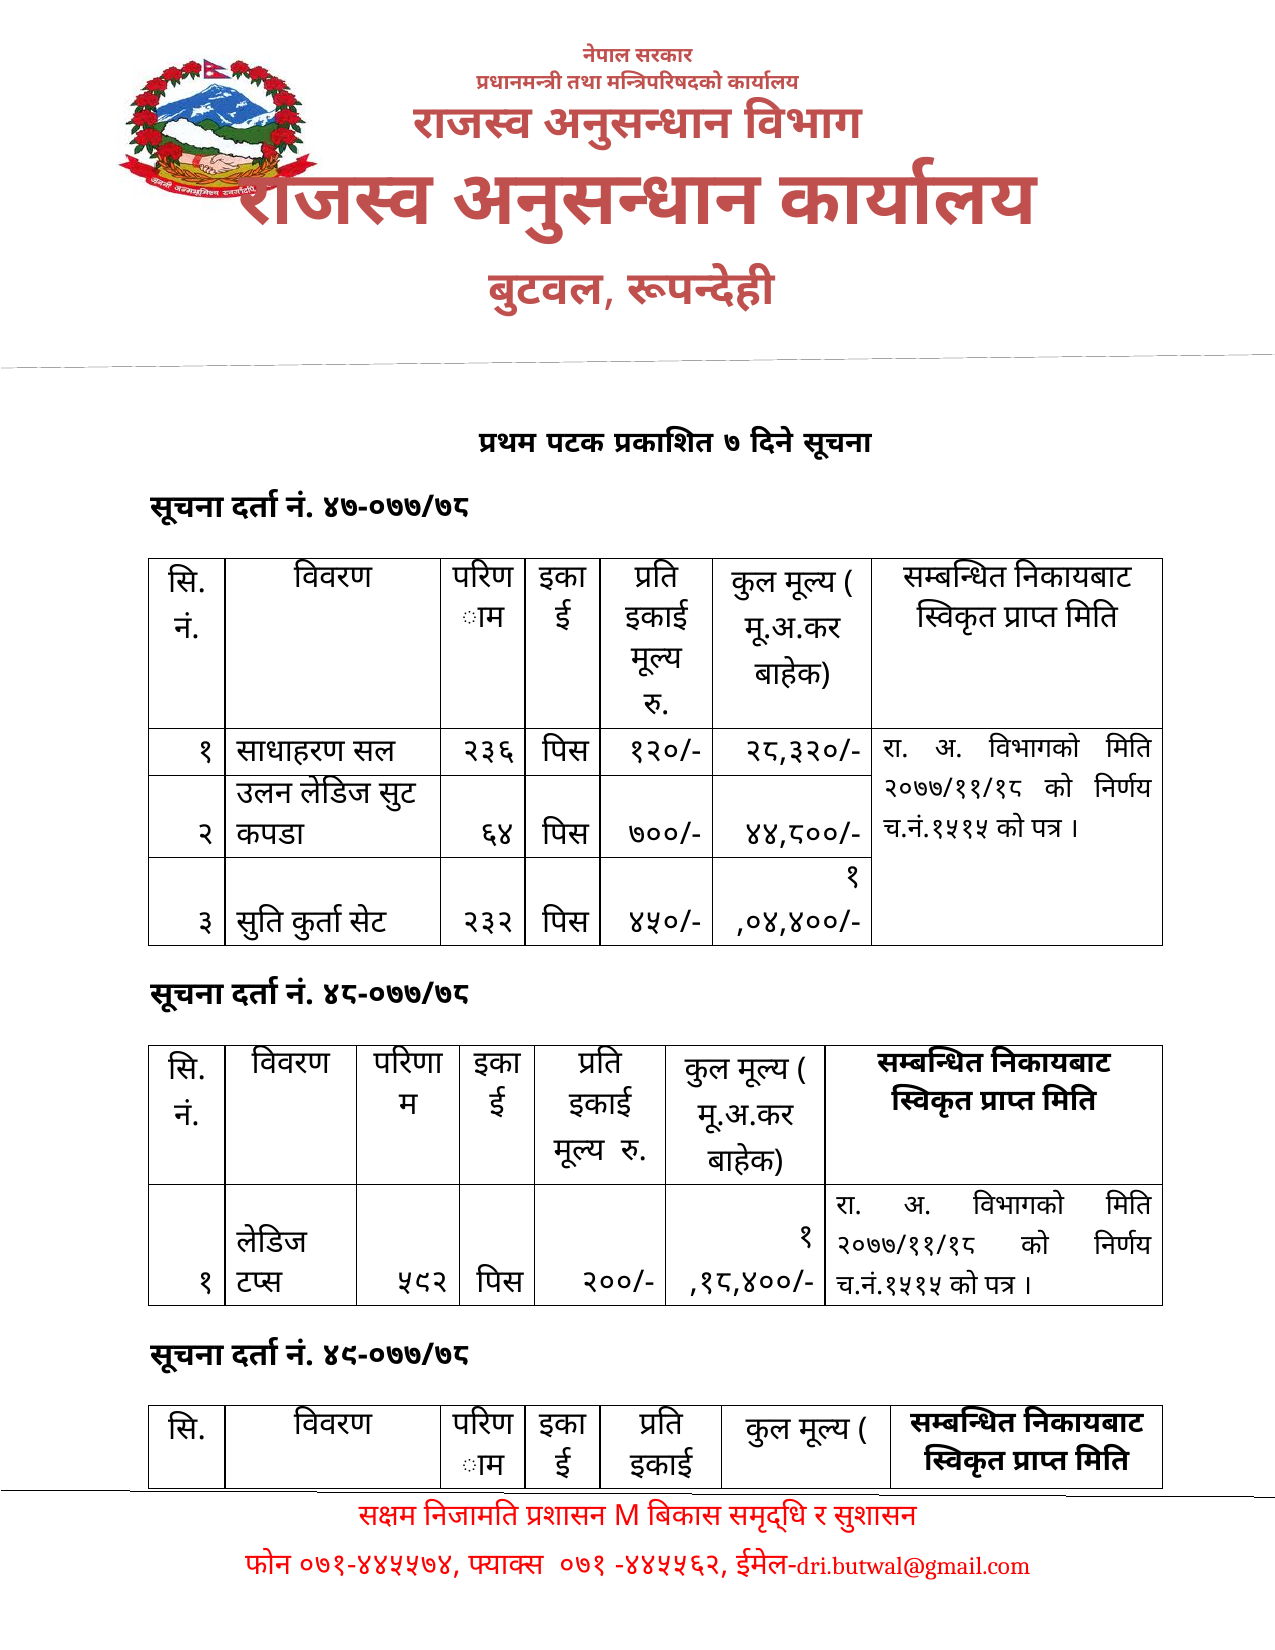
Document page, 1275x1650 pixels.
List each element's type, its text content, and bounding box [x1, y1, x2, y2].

table_header प्रति इकाई मूल्य रु. [601, 559, 712, 727]
table_cell रा. अ. विभागको मिति २०७७/११/१८ को निर्णय च.नं.१५१५ को पत्र । [872, 729, 1162, 945]
table_cell रा. अ. विभागको मिति २०७७/११/१८ को निर्णय च.नं.१५१५ को पत्र । [826, 1185, 1162, 1305]
table_header प्रति इकाई मूल्य रु. [601, 1406, 721, 1488]
table_cell १ [149, 729, 224, 774]
table_header कुल मूल्य ( मू.अ.कर बाहेक) [666, 1046, 824, 1184]
table_header सि. नं. [149, 559, 224, 727]
table_cell ५९२ [357, 1185, 459, 1305]
table_cell २ [149, 776, 224, 857]
table_header सम्बन्धित निकायबाट स्विकृत प्राप्त मिति [872, 559, 1162, 727]
table_header विवरण [226, 559, 440, 727]
table_header प्रति इकाई मूल्य रु. [535, 1046, 665, 1184]
table_header सि. नं. [149, 1406, 224, 1488]
table_cell लेडिज टप्स [226, 1185, 356, 1305]
table_cell १,०४,४००/- [713, 858, 871, 945]
list प्रथम पटक प्रकाशित ७ दिने सूचना [225, 425, 1125, 459]
table_cell पिस [526, 729, 599, 774]
table_header इकाई [526, 559, 599, 727]
table_cell १२०/- [601, 729, 712, 774]
table_header परिणाम [441, 1406, 524, 1488]
table_cell १,१८,४००/- [666, 1185, 824, 1305]
table_cell साधाहरण सल [226, 729, 440, 774]
table_cell १ [149, 1185, 224, 1305]
table_cell ६४ [441, 776, 524, 857]
table_cell ३ [149, 858, 224, 945]
table_cell उलन लेडिज सुट कपडा [226, 776, 440, 857]
table_header इकाई [460, 1046, 534, 1184]
table_header कुल मूल्य ( मू.अ.कर बाहेक) [722, 1406, 890, 1488]
table_cell २३६ [441, 729, 524, 774]
table_cell पिस [526, 858, 599, 945]
table_header सम्बन्धित निकायबाट स्विकृत प्राप्त मिति [891, 1406, 1162, 1488]
table_cell ४५०/- [601, 858, 712, 945]
table_cell पिस [460, 1185, 534, 1305]
table_cell २८,३२०/- [713, 729, 871, 774]
table_cell २३२ [441, 858, 524, 945]
table_cell ७००/- [601, 776, 712, 857]
table_cell २००/- [535, 1185, 665, 1305]
table_cell सुति कुर्ता सेट [226, 858, 440, 945]
table_header सम्बन्धित निकायबाट स्विकृत प्राप्त मिति [826, 1046, 1162, 1184]
text सूचना दर्ता नं. ४८-०७७/७८ [150, 971, 1125, 1017]
table_header इकाई [526, 1406, 599, 1488]
picture [99, 26, 341, 226]
table_header विवरण [226, 1046, 356, 1184]
table_header परिणाम [357, 1046, 459, 1184]
text सूचना दर्ता नं. ४९-०७७/७८ [150, 1331, 1125, 1378]
table_header कुल मूल्य ( मू.अ.कर बाहेक) [713, 559, 871, 727]
table_header विवरण [226, 1406, 440, 1488]
table_header सि. नं. [149, 1046, 224, 1184]
table_cell पिस [526, 776, 599, 857]
text सूचना दर्ता नं. ४७-०७७/७८ [150, 484, 1125, 530]
table_cell ४४,८००/- [713, 776, 871, 857]
table_header परिणाम [441, 559, 524, 727]
